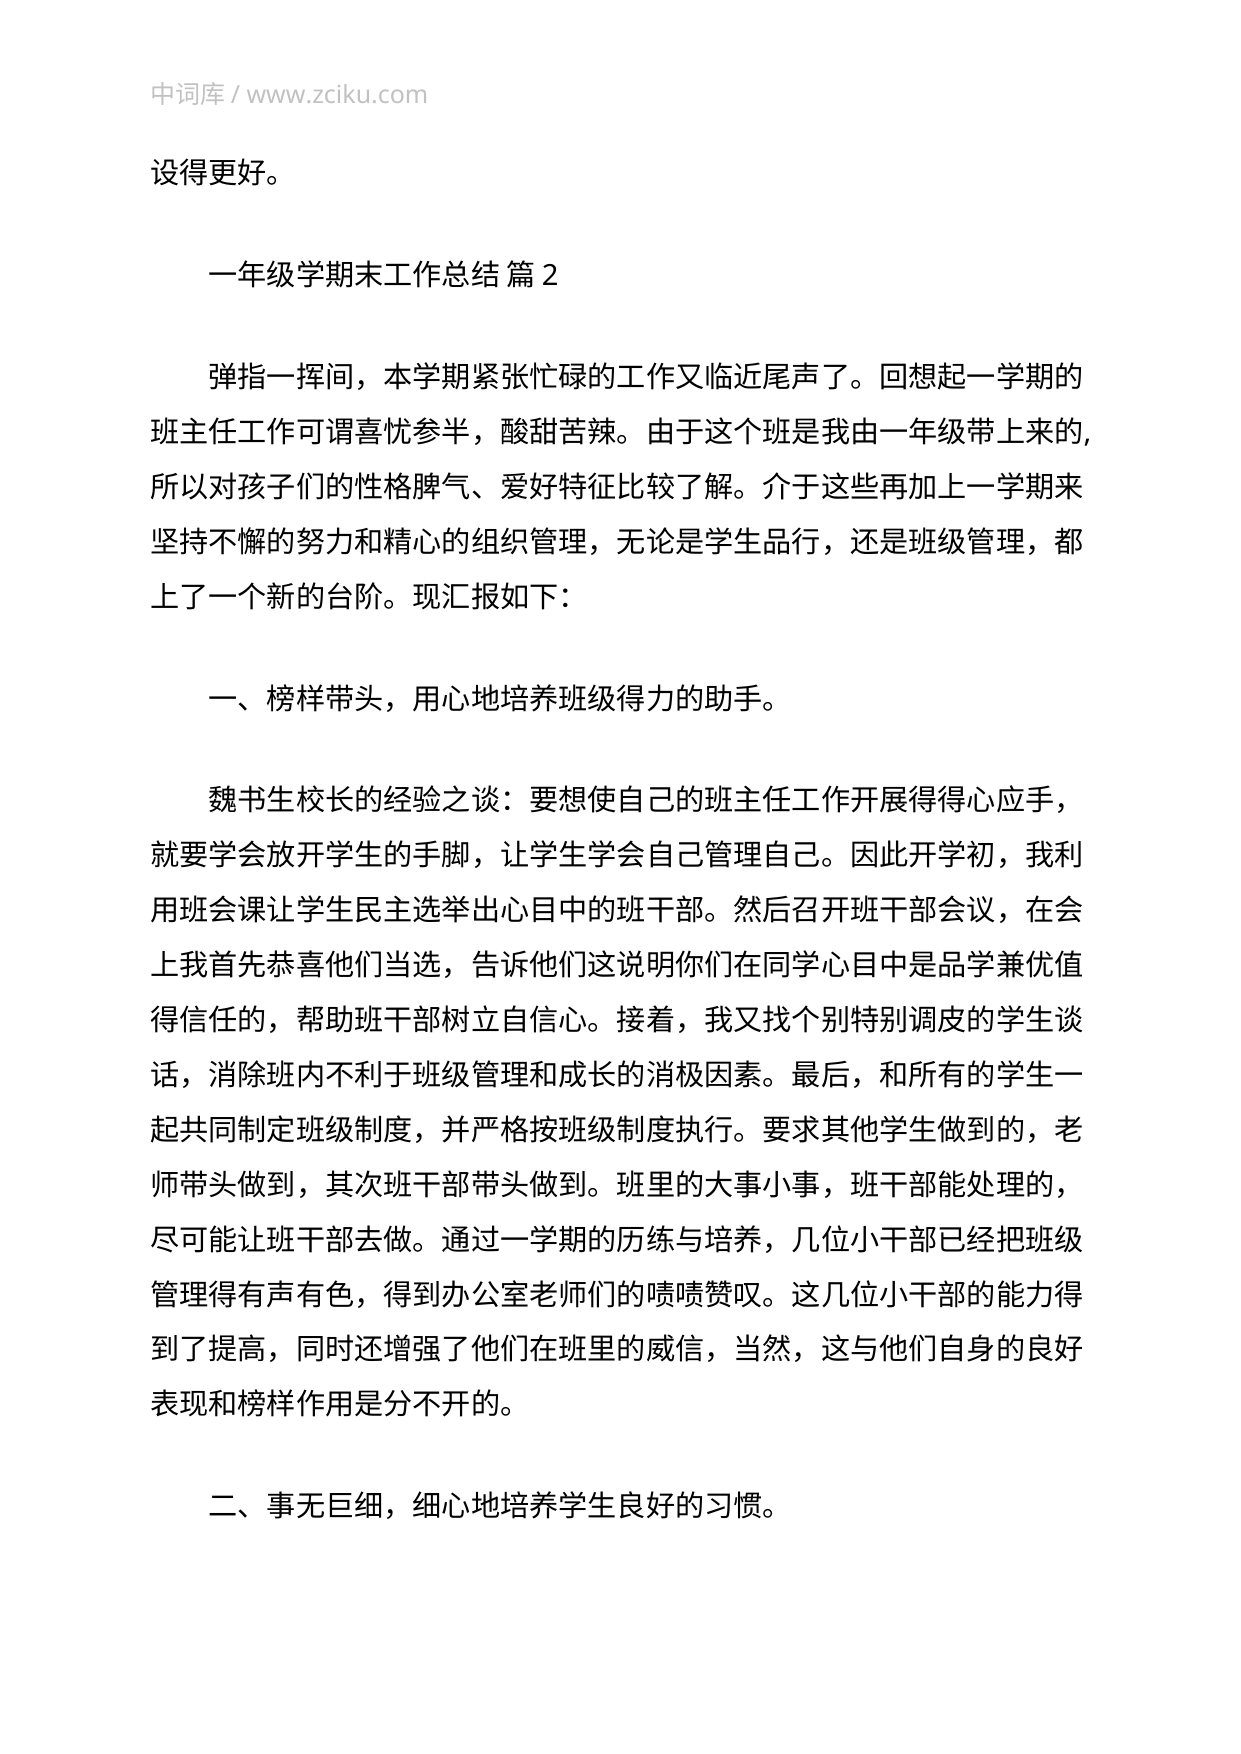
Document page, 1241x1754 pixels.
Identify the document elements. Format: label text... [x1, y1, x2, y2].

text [150, 150, 1090, 192]
text 弹指一挥间，本学期紧张忙碌的工作又临近尾声了。回想起一学期的班主任工作可谓喜忧参半，酸甜苦辣。由于这个班是我由一年级带上来的,所以对孩子们的性格脾气、爱好特征比较了解。介于这些再加上一学期来坚持不懈的努力和精心的组织管理，无论是学生品行，还是班级管理，都上了一个新的台阶。现汇报如下： [150, 354, 1090, 616]
text 魏书生校长的经验之谈：要想使自己的班主任工作开展得得心应手，就要学会放开学生的手脚，让学生学会自己管理自己。因此开学初，我利用班会课让学生民主选举出心目中的班干部。然后召开班干部会议，在会上我首先恭喜他们当选，告诉他们这说明你们在同学心目中是品学兼优值得信任的，帮助班干部树立自信心。接着，我又找个别特别调皮的学生谈话，消除班内不利于班级管理和成长的消极因素。最后，和所有的学生一起共同制定班级制度，并严格按班级制度执行。要求其他学生做到的，老师带头做到，其次班干部带头做到。班里的大事小事，班干部能处理的，尽可能让班干部去做。通过一学期的历练与培养，几位小干部已经把班级管理得有声有色，得到办公室老师们的啧啧赞叹。这几位小干部的能力得到了提高，同时还增强了他们在班里的威信，当然，这与他们自身的良好表现和榜样作用是分不开的。 [150, 777, 1090, 1423]
text 一、榜样带头，用心地培养班级得力的助手。 [150, 675, 1090, 717]
text 二、事无巨细，细心地培养学生良好的习惯。 [150, 1483, 1090, 1525]
text 一年级学期末工作总结 篇2 [150, 252, 1090, 294]
